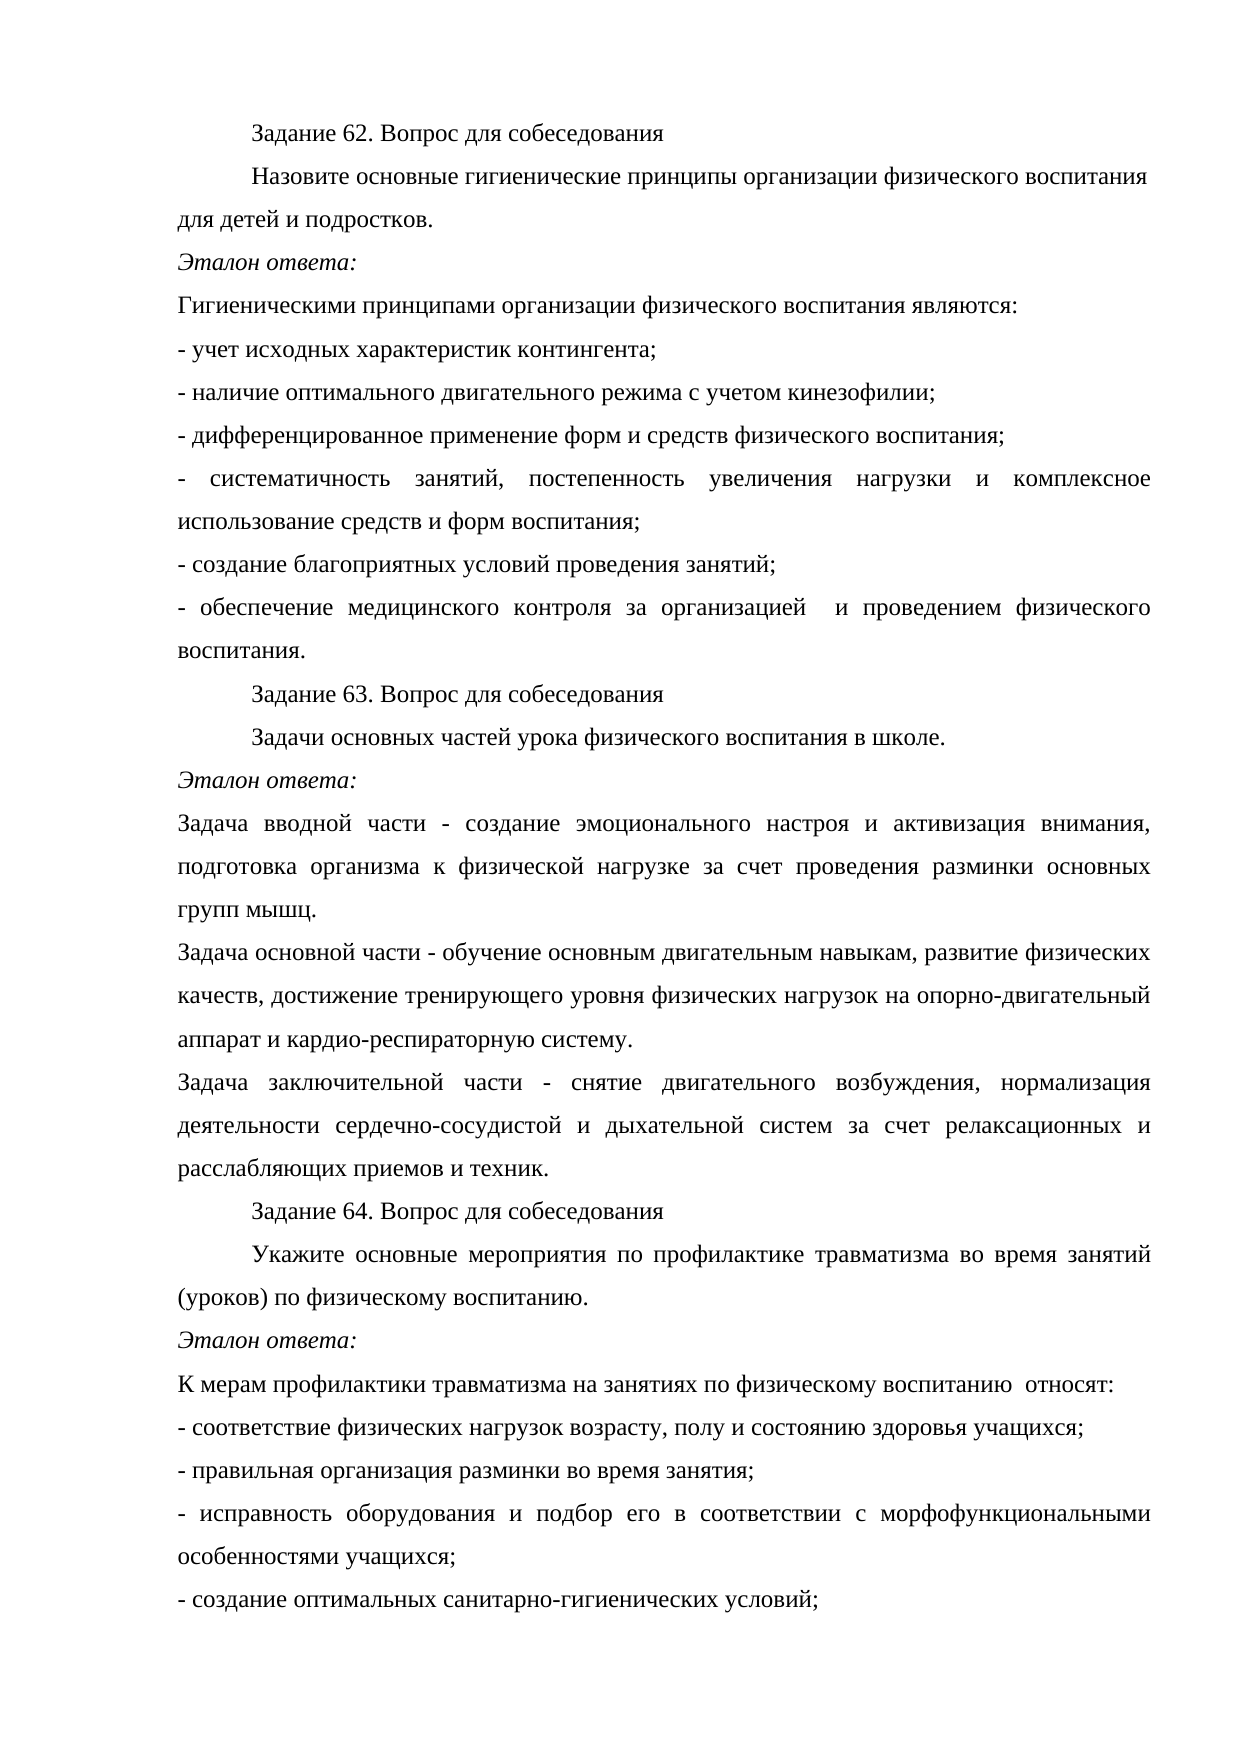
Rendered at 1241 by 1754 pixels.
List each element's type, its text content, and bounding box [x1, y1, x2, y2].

text Гигиеническими принципами организации физического воспитания являются: [177, 291, 1152, 319]
text - исправность оборудования и подбор его в соответствии с морфофункциональными особенностями учащихся; [177, 1498, 1152, 1570]
text Задача основной части - обучение основным двигательным навыкам, развитие физических качеств, достижение тренирующего уровня физических нагрузок на опорно-двигательный аппарат и кардио-респираторную систему. [177, 937, 1152, 1052]
text - наличие оптимального двигательного режима с учетом кинезофилии; [177, 377, 1152, 406]
text - обеспечение медицинского контроля за организацией и проведением физического воспитания. [177, 592, 1152, 664]
text Назовите основные гигиенические принципы организации физического воспитания для детей и подростков. [177, 161, 1152, 233]
text Эталон ответа: [177, 1326, 1152, 1354]
text - создание благоприятных условий проведения занятий; [177, 549, 1152, 578]
text Эталон ответа: [177, 765, 1152, 794]
text - учет исходных характеристик контингента; [177, 334, 1152, 362]
text - правильная организация разминки во время занятия; [177, 1455, 1152, 1484]
text - дифференцированное применение форм и средств физического воспитания; [177, 420, 1152, 449]
text Задачи основных частей урока физического воспитания в школе. [177, 722, 1152, 751]
text Задание 64. Вопрос для собеседования [177, 1196, 1152, 1225]
text Задание 62. Вопрос для собеседования [177, 118, 1152, 147]
text Задача заключительной части - снятие двигательного возбуждения, нормализация деятельности сердечно-сосудистой и дыхательной систем за счет релаксационных и расслабляющих приемов и техник. [177, 1067, 1152, 1182]
text Задача вводной части - создание эмоционального настроя и активизация внимания, подготовка организма к физической нагрузке за счет проведения разминки основных групп мышц. [177, 808, 1152, 923]
text Эталон ответа: [177, 247, 1152, 276]
text К мерам профилактики травматизма на занятиях по физическому воспитанию относят: [177, 1369, 1152, 1397]
text Задание 63. Вопрос для собеседования [177, 679, 1152, 707]
text - создание оптимальных санитарно-гигиенических условий; [177, 1584, 1152, 1613]
text - соответствие физических нагрузок возрасту, полу и состоянию здоровья учащихся; [177, 1412, 1152, 1441]
text - систематичность занятий, постепенность увеличения нагрузки и комплексное использование средств и форм воспитания; [177, 463, 1152, 535]
text Укажите основные мероприятия по профилактике травматизма во время занятий (уроков) по физическому воспитанию. [177, 1239, 1152, 1311]
